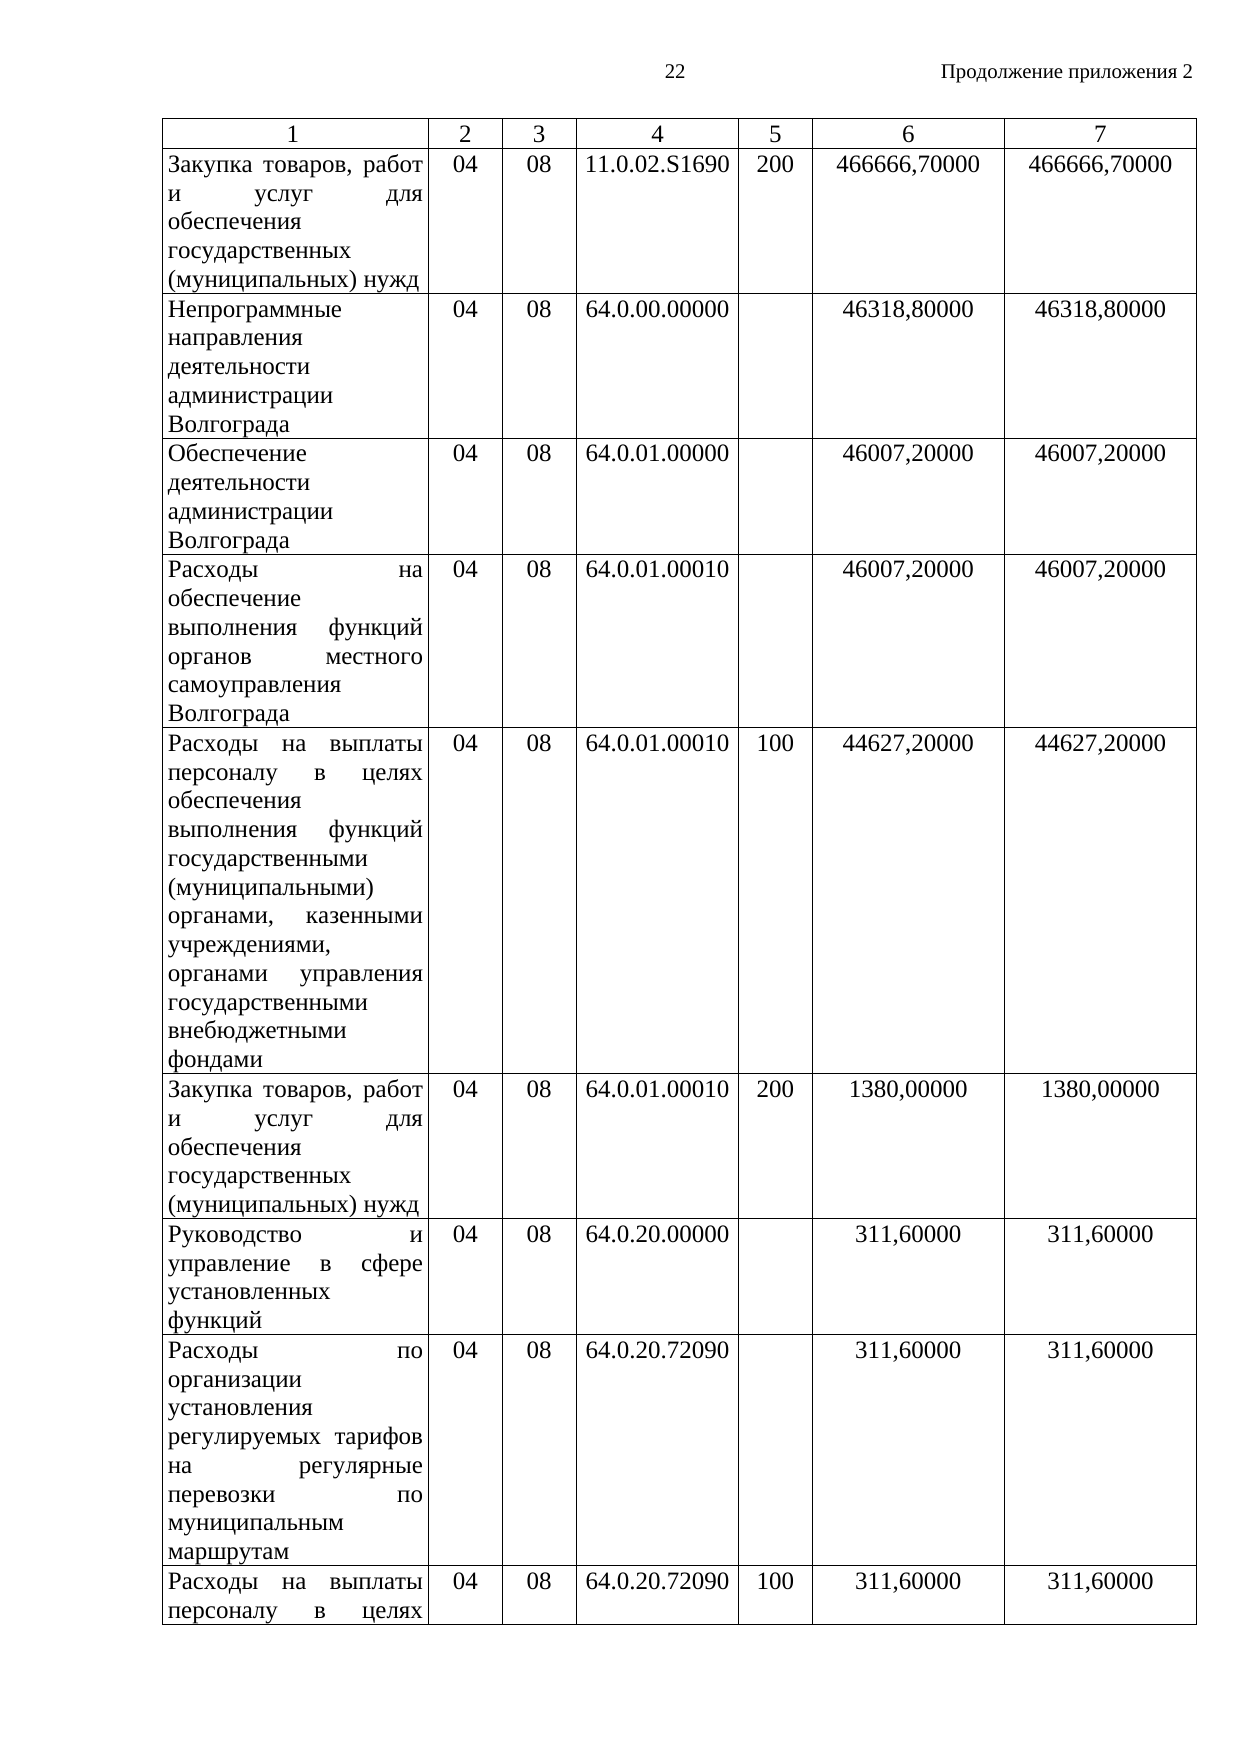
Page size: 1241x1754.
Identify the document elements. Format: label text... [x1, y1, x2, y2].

table_cell 311,60000 [813, 1335, 1004, 1565]
table_cell 04 [429, 1219, 502, 1334]
table_cell 08 [503, 728, 576, 1073]
table_cell 46007,20000 [1005, 555, 1196, 727]
table_cell 311,60000 [1005, 1566, 1196, 1623]
table_cell 04 [429, 1335, 502, 1565]
table_cell 08 [503, 1566, 576, 1623]
table_cell 08 [503, 1335, 576, 1565]
table_cell 311,60000 [813, 1566, 1004, 1623]
table_cell 08 [503, 1074, 576, 1218]
table_cell 46007,20000 [1005, 439, 1196, 553]
table_cell [739, 555, 812, 727]
table_cell Расходы на обеспечение выполнения функций органов местного самоуправления Волгограда [163, 555, 428, 727]
table_cell 46007,20000 [813, 439, 1004, 553]
table_header 5 [739, 119, 812, 148]
table_cell [739, 1219, 812, 1334]
table_cell 08 [503, 294, 576, 437]
table_cell 46318,80000 [813, 294, 1004, 437]
table_cell 466666,70000 [1005, 149, 1196, 293]
table_cell 466666,70000 [813, 149, 1004, 293]
table_header 6 [813, 119, 1004, 148]
table_cell 08 [503, 555, 576, 727]
table_cell 04 [429, 149, 502, 293]
table_cell 64.0.01.00010 [577, 1074, 738, 1218]
table_cell 11.0.02.S1690 [577, 149, 738, 293]
table_cell [739, 294, 812, 437]
table_cell 44627,20000 [1005, 728, 1196, 1073]
table_cell 200 [739, 1074, 812, 1218]
table_header 7 [1005, 119, 1196, 148]
table_cell 311,60000 [1005, 1219, 1196, 1334]
table_cell 46007,20000 [813, 555, 1004, 727]
table_cell 311,60000 [813, 1219, 1004, 1334]
table_cell [739, 1335, 812, 1565]
table_cell 311,60000 [1005, 1335, 1196, 1565]
table_cell [739, 439, 812, 553]
table_cell 08 [503, 439, 576, 553]
table_cell 04 [429, 728, 502, 1073]
table_cell 64.0.01.00000 [577, 439, 738, 553]
table_cell 04 [429, 439, 502, 553]
table_cell Закупка товаров, работ и услуг для обеспечения государственных (муниципальных) нужд [163, 149, 428, 293]
table_cell 64.0.20.72090 [577, 1335, 738, 1565]
table_header 4 [577, 119, 738, 148]
table_cell Расходы по организации установления регулируемых тарифов на регулярные перевозки по муниципальным маршрутам [163, 1335, 428, 1565]
table_cell 04 [429, 555, 502, 727]
table_cell Непрограммные направления деятельности администрации Волгограда [163, 294, 428, 437]
table_cell 46318,80000 [1005, 294, 1196, 437]
table_cell Закупка товаров, работ и услуг для обеспечения государственных (муниципальных) нужд [163, 1074, 428, 1218]
table_cell 04 [429, 1566, 502, 1623]
table_cell 200 [739, 149, 812, 293]
table_cell 1380,00000 [813, 1074, 1004, 1218]
table_cell 04 [429, 294, 502, 437]
table_cell 64.0.01.00010 [577, 555, 738, 727]
table_cell 100 [739, 728, 812, 1073]
table_cell 64.0.00.00000 [577, 294, 738, 437]
table_cell 44627,20000 [813, 728, 1004, 1073]
table_header 3 [503, 119, 576, 148]
table_cell Обеспечение деятельности администрации Волгограда [163, 439, 428, 553]
table_cell 64.0.20.72090 [577, 1566, 738, 1623]
table_cell 08 [503, 1219, 576, 1334]
table_cell 04 [429, 1074, 502, 1218]
table_cell 64.0.01.00010 [577, 728, 738, 1073]
table_cell 64.0.20.00000 [577, 1219, 738, 1334]
table_cell 08 [503, 149, 576, 293]
table_cell 100 [739, 1566, 812, 1623]
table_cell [163, 1566, 428, 1623]
table_cell Руководство и управление в сфере установленных функций [163, 1219, 428, 1334]
table_cell 1380,00000 [1005, 1074, 1196, 1218]
table_header 2 [429, 119, 502, 148]
table_header 1 [163, 119, 428, 148]
